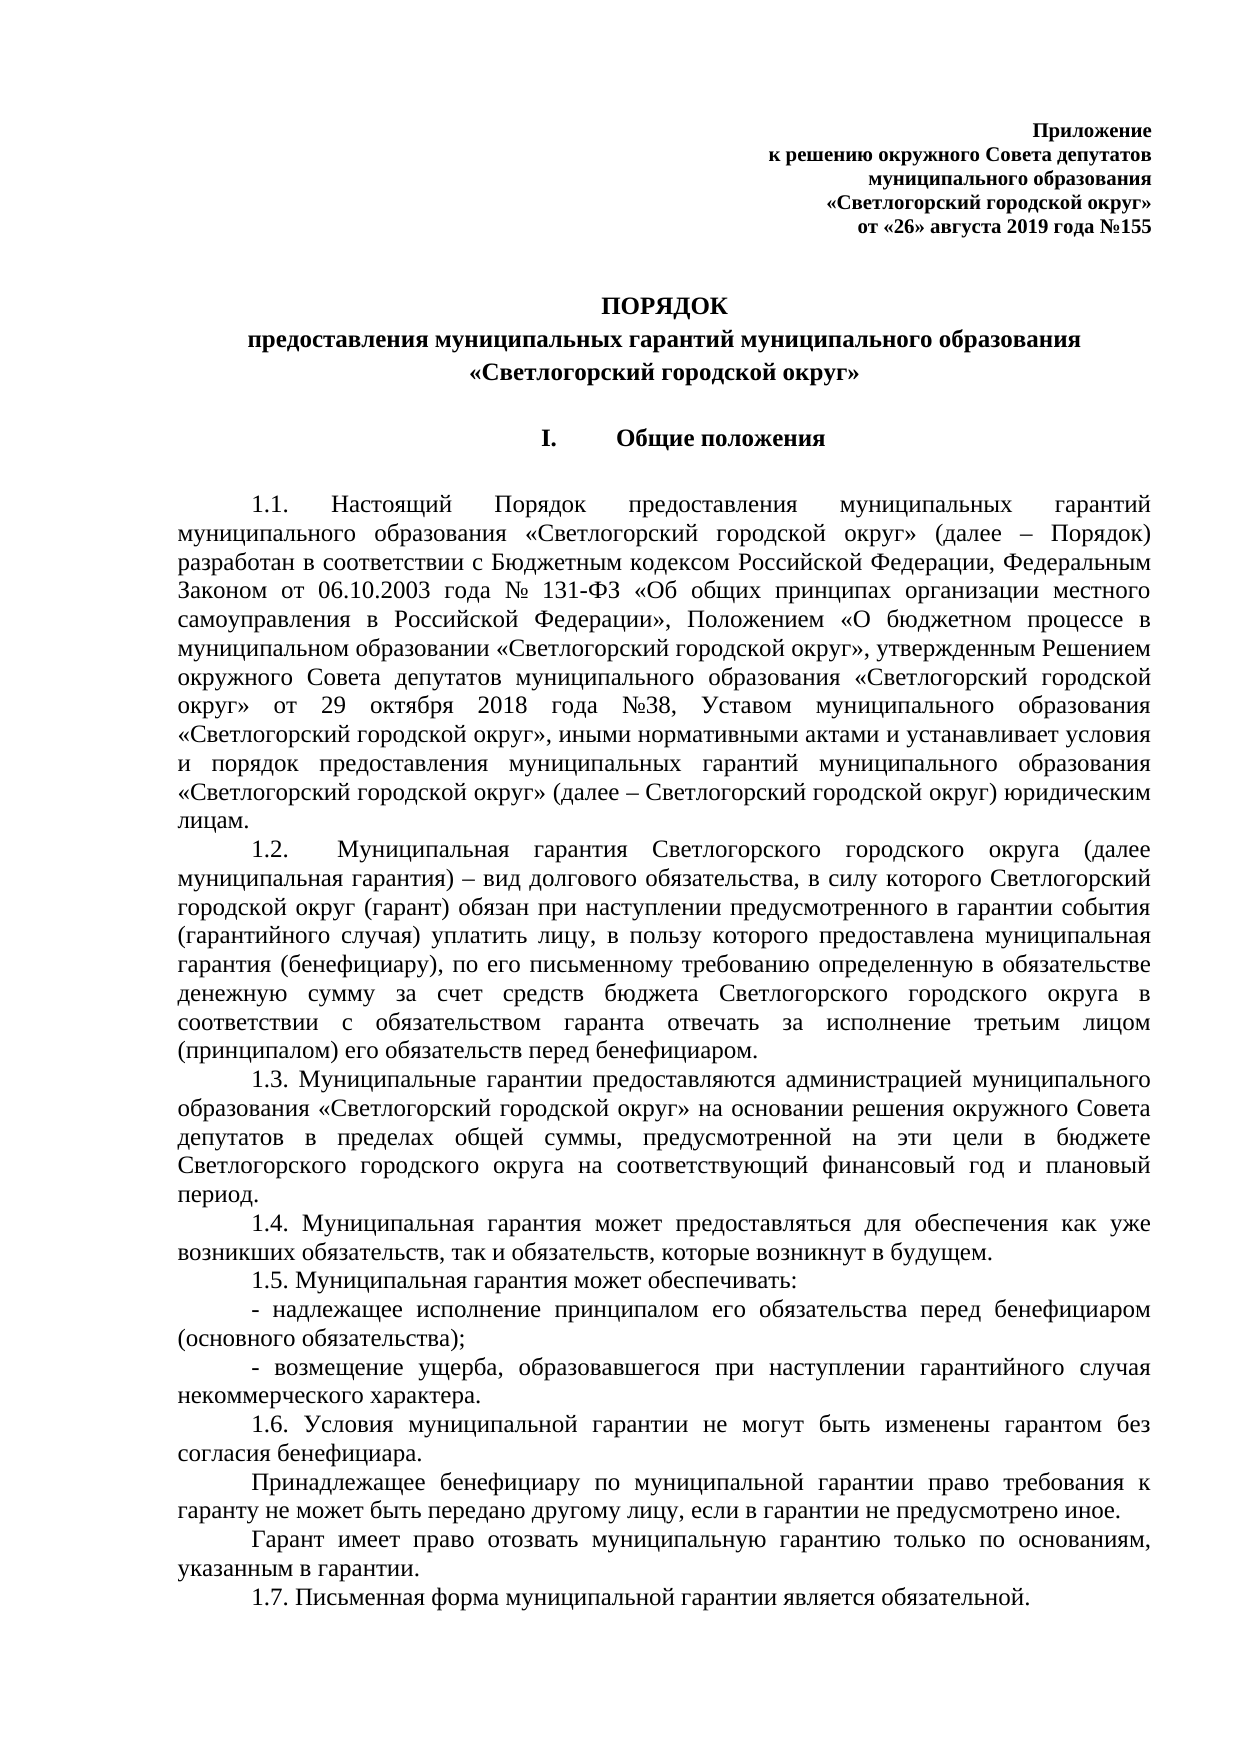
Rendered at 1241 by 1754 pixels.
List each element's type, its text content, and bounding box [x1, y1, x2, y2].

text предоставления муниципальных гарантий муниципального образования «Светлогорский городской округ» [177, 324, 1152, 386]
text 1.1. Настоящий Порядок предоставления муниципальных гарантий муниципального образования «Светлогорский городской округ» (далее – Порядок) разработан в соответствии с Бюджетным кодексом Российской Федерации, Федеральным Законом от 06.10.2003 года № 131-ФЗ «Об общих принципах организации местного самоуправления в Российской Федерации», Положением «О бюджетном процессе в муниципальном образовании «Светлогорский городской округ», утвержденным Решением окружного Совета депутатов муниципального образования «Светлогорский городской округ» от 29 октября 2018 года №38, Уставом муниципального образования «Светлогорский городской округ», иными нормативными актами и устанавливает условия и порядок предоставления муниципальных гарантий муниципального образования «Светлогорский городской округ» (далее – Светлогорский городской округ) юридическим лицам. [177, 489, 1152, 834]
text 1.3. Муниципальные гарантии предоставляются администрацией муниципального образования «Светлогорский городской округ» на основании решения окружного Совета депутатов в пределах общей суммы, предусмотренной на эти цели в бюджете Светлогорского городского округа на соответствующий финансовый год и плановый период. [177, 1064, 1152, 1208]
text Принадлежащее бенефициару по муниципальной гарантии право требования к гаранту не может быть передано другому лицу, если в гарантии не предусмотрено иное. [177, 1467, 1152, 1524]
text - возмещение ущерба, образовавшегося при наступлении гарантийного случая некоммерческого характера. [177, 1352, 1152, 1409]
text 1.2. Муниципальная гарантия Светлогорского городского округа (далее муниципальная гарантия) – вид долгового обязательства, в силу которого Светлогорский городской округ (гарант) обязан при наступлении предусмотренного в гарантии события (гарантийного случая) уплатить лицу, в пользу которого предоставлена муниципальная гарантия (бенефициару), по его письменному требованию определенную в обязательстве денежную сумму за счет средств бюджета Светлогорского городского округа в соответствии с обязательством гаранта отвечать за исполнение третьим лицом (принципалом) его обязательств перед бенефициаром. [177, 834, 1152, 1064]
list Общие положения [215, 423, 1152, 452]
text 1.5. Муниципальная гарантия может обеспечивать: [177, 1266, 1152, 1294]
text к решению окружного Совета депутатов [177, 142, 1152, 166]
text от «26» августа 2019 года №155 [177, 214, 1152, 238]
text 1.7. Письменная форма муниципальной гарантии является обязательной. [177, 1582, 1152, 1611]
text Приложение [177, 118, 1152, 142]
text 1.4. Муниципальная гарантия может предоставляться для обеспечения как уже возникших обязательств, так и обязательств, которые возникнут в будущем. [177, 1208, 1152, 1266]
text - надлежащее исполнение принципалом его обязательства перед бенефициаром (основного обязательства); [177, 1294, 1152, 1352]
text муниципального образования [177, 166, 1152, 190]
text «Светлогорский городской округ» [177, 190, 1152, 214]
text Гарант имеет право отозвать муниципальную гарантию только по основаниям, указанным в гарантии. [177, 1524, 1152, 1582]
text ПОРЯДОК [177, 291, 1152, 320]
text 1.6. Условия муниципальной гарантии не могут быть изменены гарантом без согласия бенефициара. [177, 1409, 1152, 1467]
